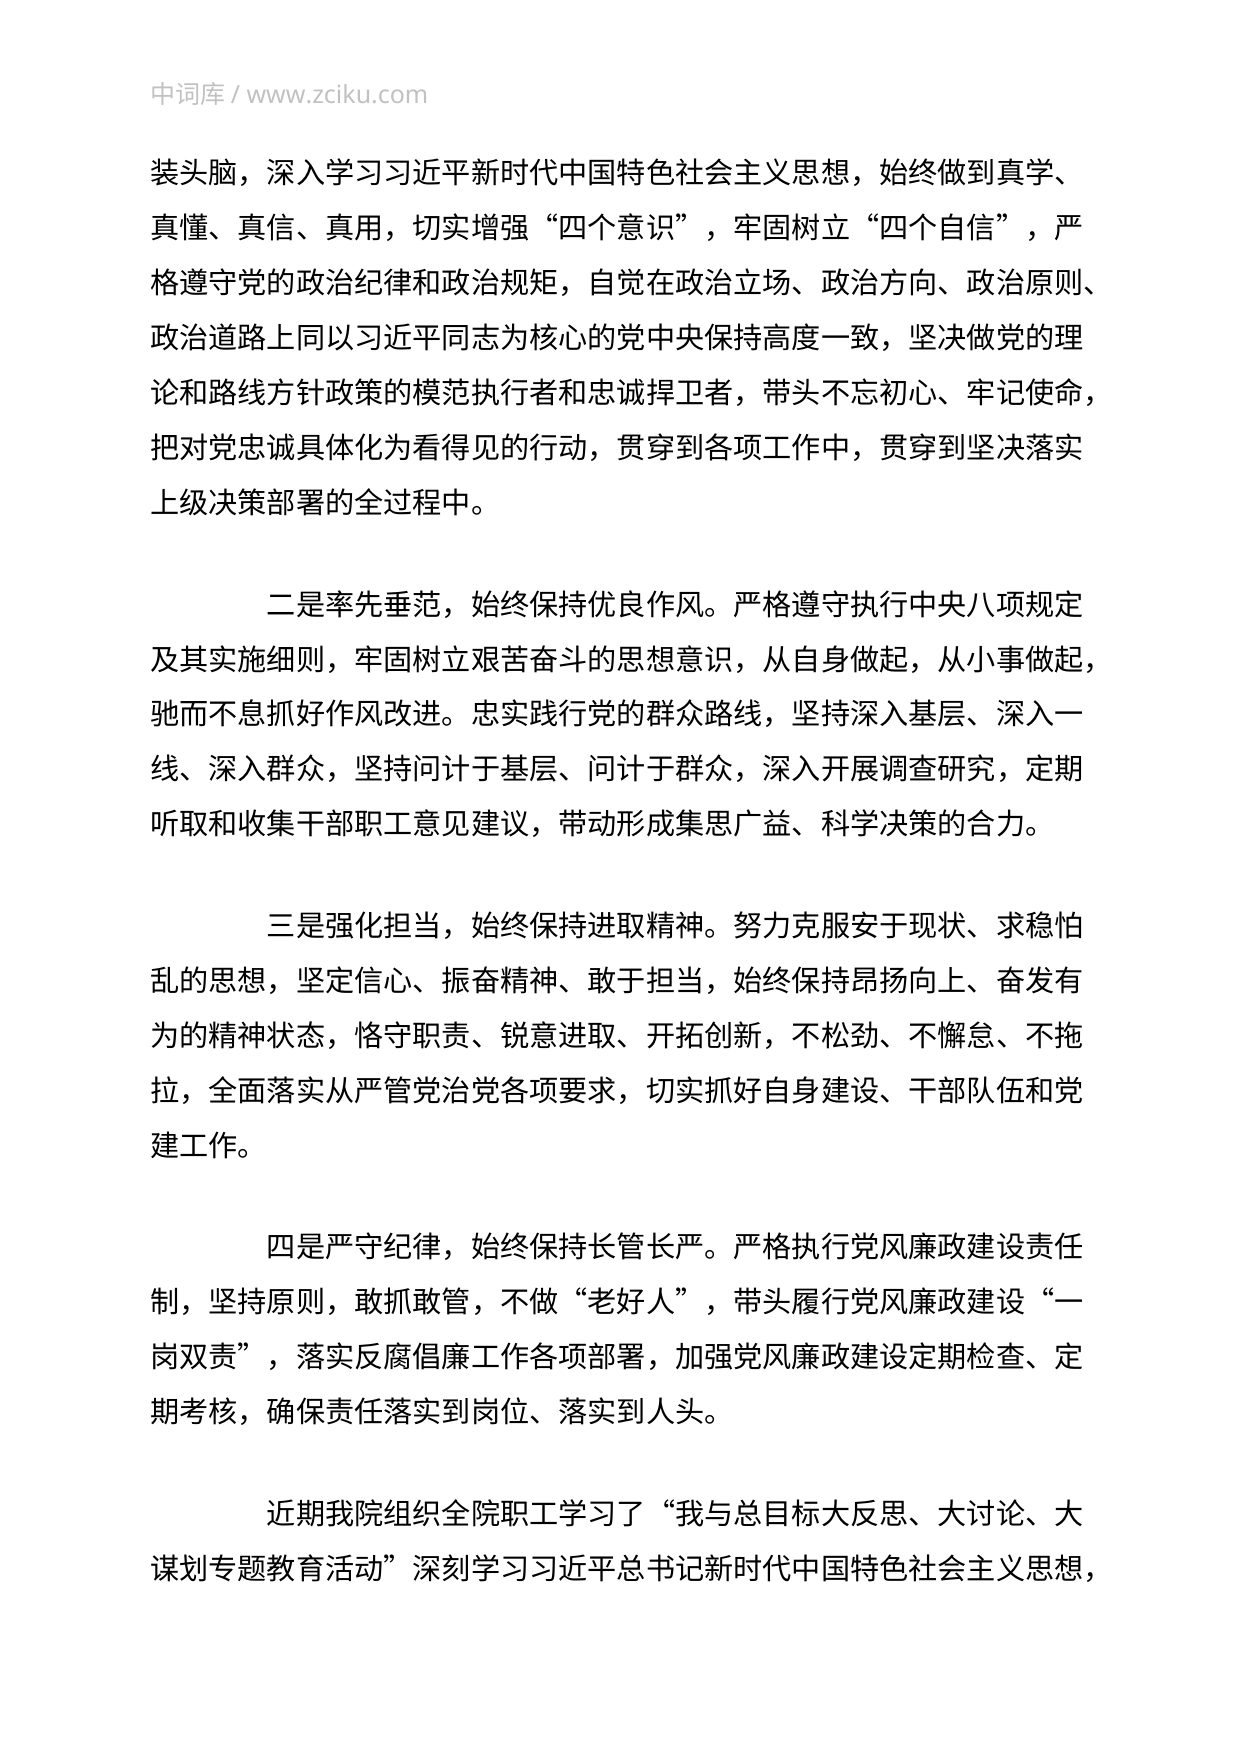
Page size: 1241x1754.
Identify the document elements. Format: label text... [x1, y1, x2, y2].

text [150, 150, 1090, 522]
text 二是率先垂范，始终保持优良作风。严格遵守执行中央八项规定及其实施细则，牢固树立艰苦奋斗的思想意识，从自身做起，从小事做起，驰而不息抓好作风改进。忠实践行党的群众路线，坚持深入基层、深入一线、深入群众，坚持问计于基层、问计于群众，深入开展调查研究，定期听取和收集干部职工意见建议，带动形成集思广益、科学决策的合力。 [150, 581, 1090, 843]
text 三是强化担当，始终保持进取精神。努力克服安于现状、求稳怕乱的思想，坚定信心、振奋精神、敢于担当，始终保持昂扬向上、奋发有为的精神状态，恪守职责、锐意进取、开拓创新，不松劲、不懈怠、不拖拉，全面落实从严管党治党各项要求，切实抓好自身建设、干部队伍和党建工作。 [150, 902, 1090, 1164]
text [150, 1490, 1090, 1587]
text 四是严守纪律，始终保持长管长严。严格执行党风廉政建设责任制，坚持原则，敢抓敢管，不做“老好人”，带头履行党风廉政建设“一岗双责”，落实反腐倡廉工作各项部署，加强党风廉政建设定期检查、定期考核，确保责任落实到岗位、落实到人头。 [150, 1224, 1090, 1431]
